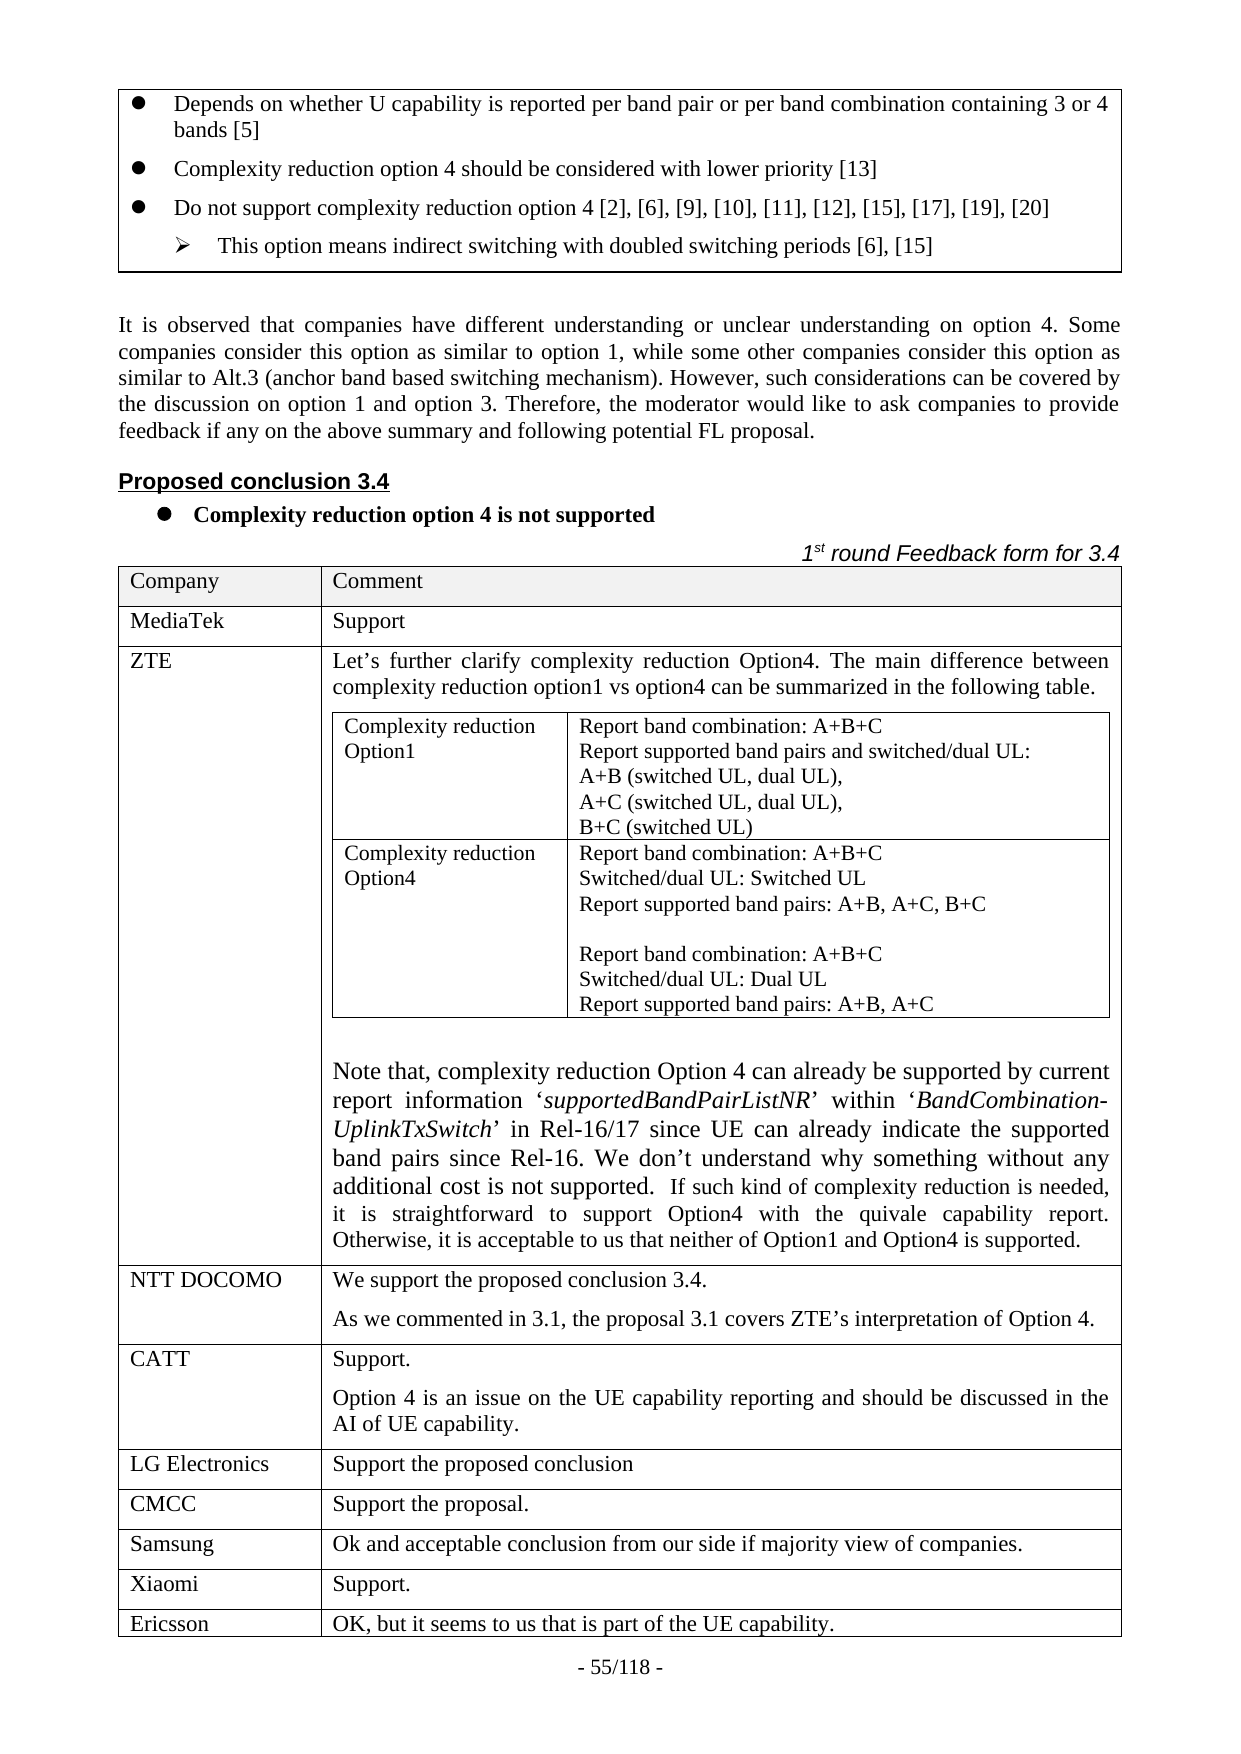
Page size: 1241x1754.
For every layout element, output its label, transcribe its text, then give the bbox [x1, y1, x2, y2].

table_cell Support [322, 607, 1121, 646]
table_header Comment [322, 567, 1121, 606]
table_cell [322, 1610, 1121, 1636]
table_cell Ok and acceptable conclusion from our side if majority view of companies. [322, 1530, 1121, 1569]
table_cell Samsung [119, 1530, 321, 1569]
list Complexity reduction option 4 is not supported [156, 501, 1122, 527]
subtitle Proposed conclusion 3.4 [118, 468, 1122, 494]
table_cell MediaTek [119, 607, 321, 646]
table_cell Support the proposed conclusion [322, 1450, 1121, 1489]
table_cell CATT [119, 1345, 321, 1449]
table_cell Xiaomi [119, 1570, 321, 1609]
table_cell NTT DOCOMO [119, 1266, 321, 1344]
table_cell Ericsson [119, 1610, 321, 1636]
table_cell ZTE [119, 647, 321, 1265]
table_header Company [119, 567, 321, 606]
table_cell Support. Option 4 is an issue on the UE capability reporting and should be discussed in the AI of UE capability. [322, 1345, 1121, 1449]
text It is observed that companies have different understanding or unclear understanding on option 4. Some companies consider this option as similar to option 1, while some other companies consider this option as similar to Alt.3 (anchor band based switching mechanism). However, such considerations can be covered by the discussion on option 1 and option 3. Therefore, the moderator would like to ask companies to provide feedback if any on the above summary and following potential FL proposal. [118, 311, 1122, 443]
table_cell CMCC [119, 1490, 321, 1529]
table_cell LG Electronics [119, 1450, 321, 1489]
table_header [119, 90, 1121, 271]
table_cell We support the proposed conclusion 3.4. As we commented in 3.1, the proposal 3.1 covers ZTE’s interpretation of Option 4. [322, 1266, 1121, 1344]
subtitle 1st round Feedback form for 3.4 [118, 539, 1122, 566]
table_cell Let’s further clarify complexity reduction Option4. The main difference between complexity reduction option1 vs option4 can be summarized in the following table. Note that, complexity reduction Option 4 can already be supported by current report information ‘supportedBandPairListNR’ within ‘BandCombination-UplinkTxSwitch’ in Rel-16/17 since UE can already indicate the supported band pairs since Rel-16. We don’t understand why something without any additional cost is not supported. If such kind of complexity reduction is needed, it is straightforward to support Option4 with the quivale capability report. Otherwise, it is acceptable to us that neither of Option1 and Option4 is supported. [322, 647, 1121, 1265]
table_cell Support. [322, 1570, 1121, 1609]
table_cell Support the proposal. [322, 1490, 1121, 1529]
